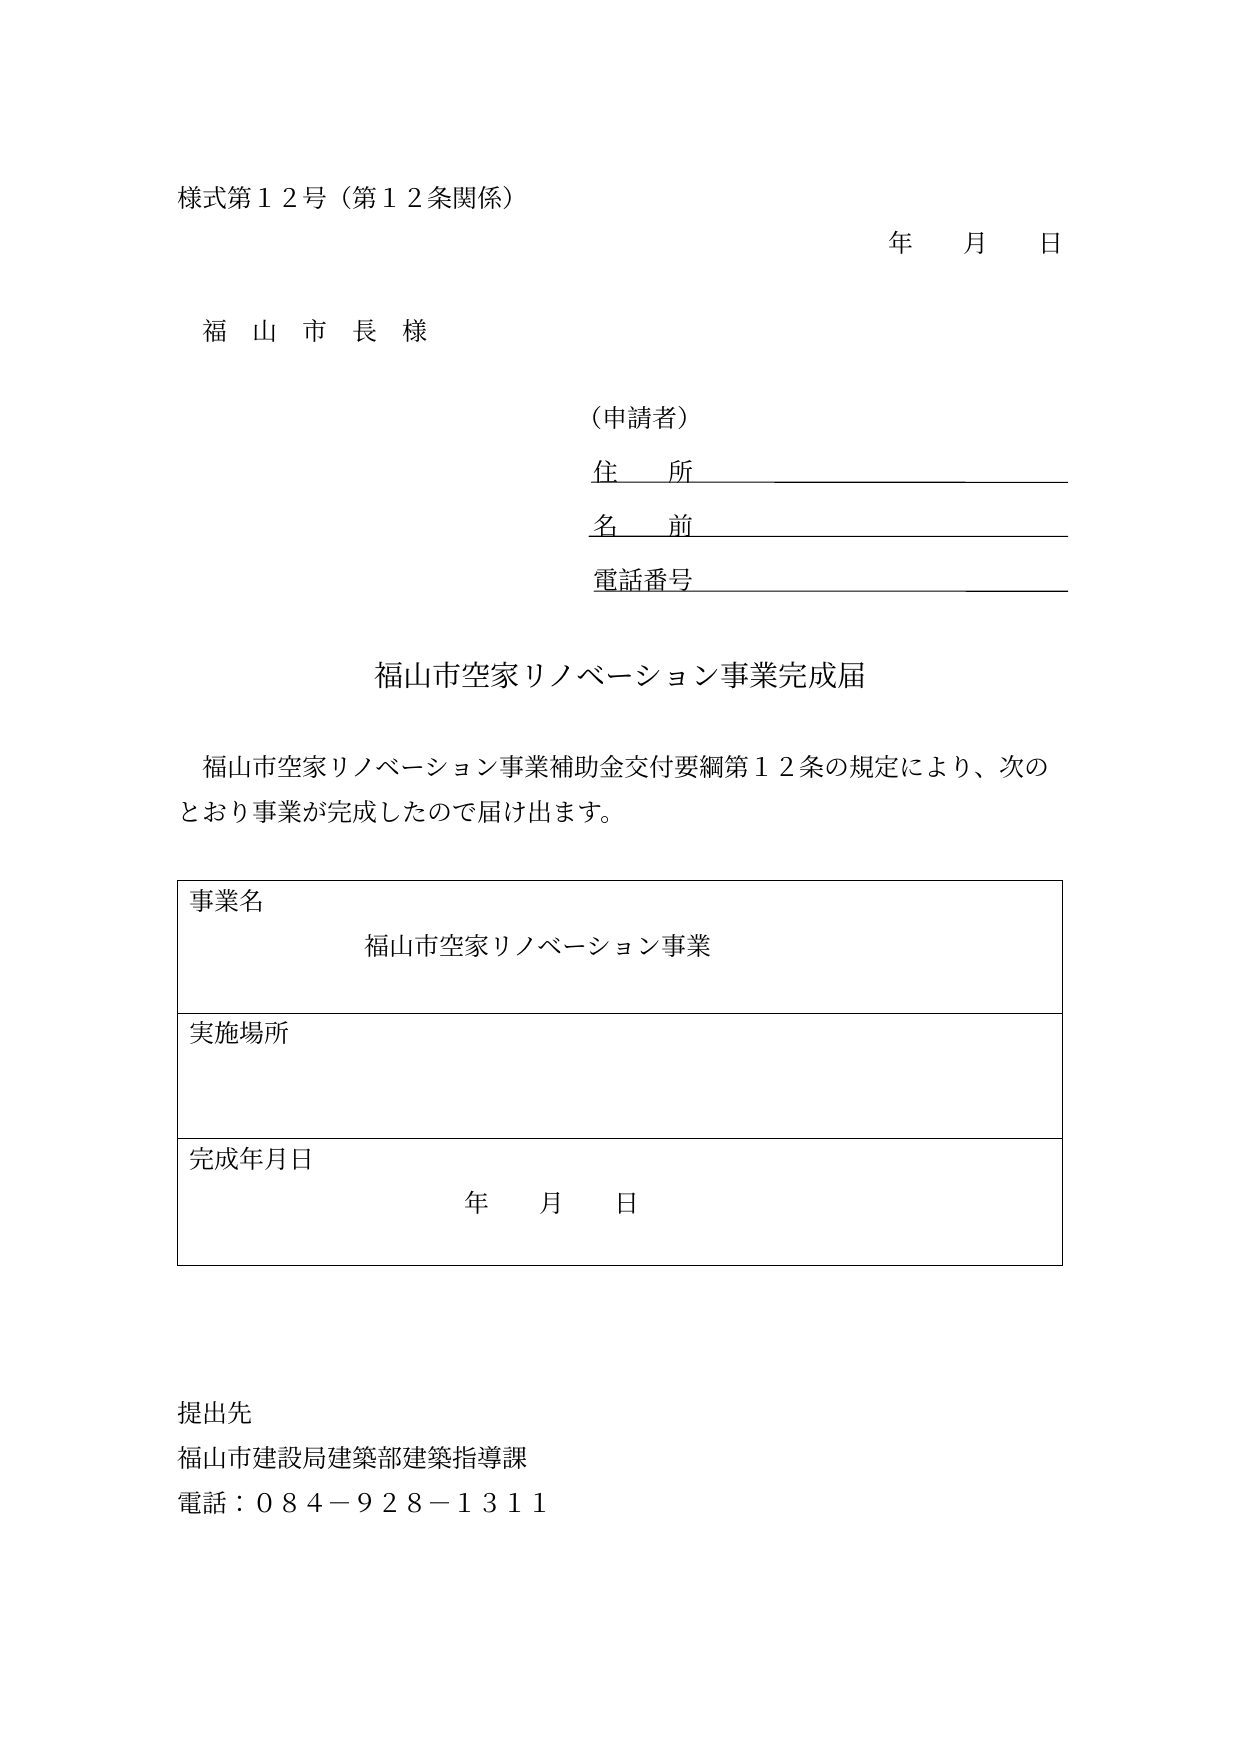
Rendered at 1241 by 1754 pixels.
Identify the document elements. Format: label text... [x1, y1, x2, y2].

text 様式第１２号（第１２条関係） [177, 179, 1063, 215]
text 福 山 市 長 様 [177, 311, 1063, 347]
text 福山市空家リノベーション事業完成届 [177, 653, 1063, 695]
table_cell 完成年月日 年 月 日 [178, 1139, 1062, 1265]
text 住 所 [177, 453, 1063, 489]
text 年 月 日 [177, 224, 1063, 260]
table_header 事業名 福山市空家リノベーション事業 [178, 881, 1062, 1012]
text 福山市空家リノベーション事業補助金交付要綱第１２条の規定により、次のとおり事業が完成したので届け出ます。 [177, 748, 1063, 829]
text 名 前 [177, 507, 1063, 542]
table_cell 実施場所 [178, 1014, 1062, 1138]
text 提出先 [177, 1394, 1063, 1429]
text 電話番号 [177, 560, 1063, 596]
text 電話：０８４－９２８－１３１１ [177, 1483, 1063, 1519]
text 福山市建設局建築部建築指導課 [177, 1438, 1063, 1474]
text （申請者） [177, 399, 1063, 435]
